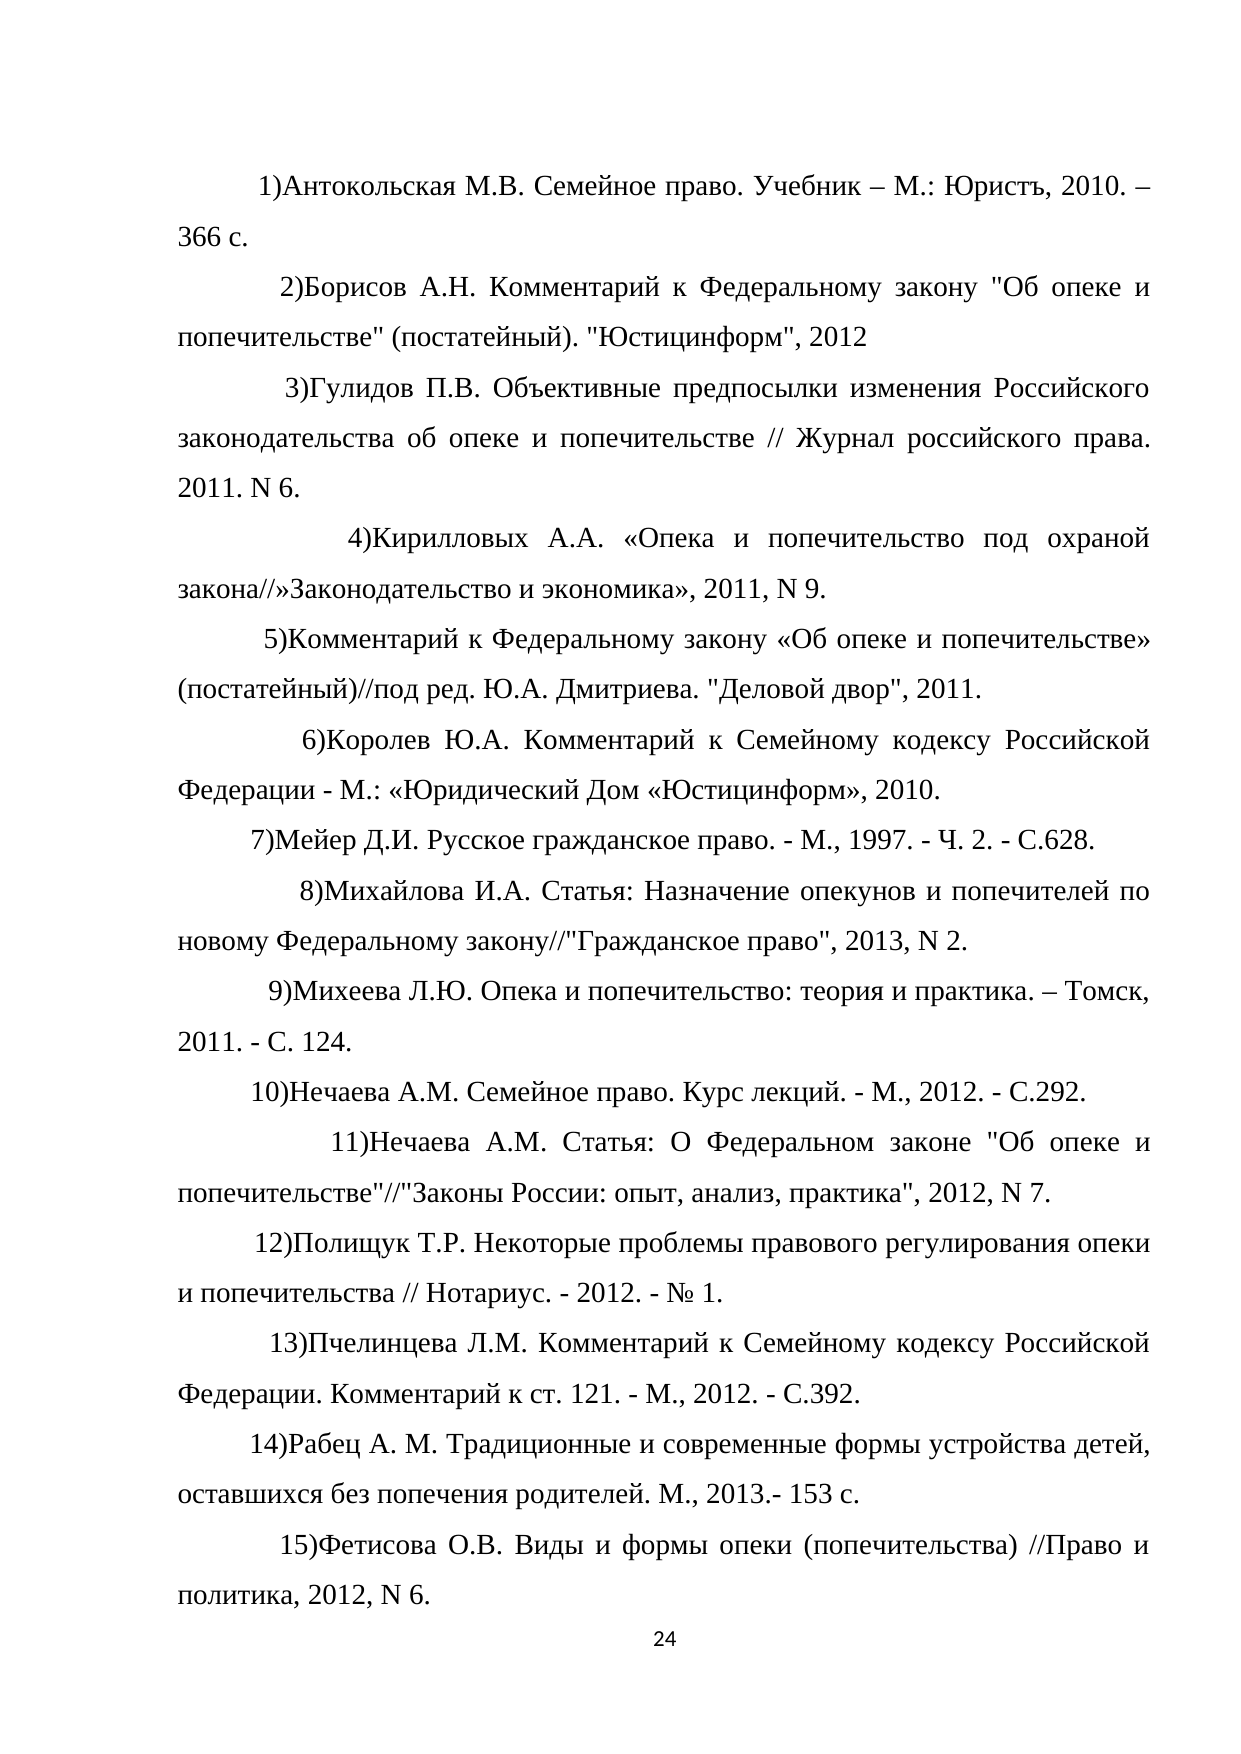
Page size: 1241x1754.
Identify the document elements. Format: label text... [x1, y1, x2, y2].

text 7)Мейер Д.И. Русское гражданское право. - М., 1997. - Ч. 2. - С.628. [177, 822, 1152, 856]
text 15)Фетисова О.В. Виды и формы опеки (попечительства) //Право и политика, 2012, N 6. [177, 1527, 1152, 1611]
text 3)Гулидов П.В. Объективные предпосылки изменения Российского законодательства об опеке и попечительстве // Журнал российского права. 2011. N 6. [177, 370, 1152, 504]
text 14)Рабец А. М. Традиционные и современные формы устройства детей, оставшихся без попечения родителей. М., 2013.- 153 с. [177, 1426, 1152, 1510]
text 1)Антокольская М.В. Семейное право. Учебник – М.: Юристъ, 2010. – 366 с. [177, 168, 1152, 252]
text 10)Нечаева А.М. Семейное право. Курс лекций. - М., 2012. - С.292. [177, 1074, 1152, 1108]
text 6)Королев Ю.А. Комментарий к Семейному кодексу Российской Федерации - М.: «Юридический Дом «Юстицинформ», 2010. [177, 722, 1152, 806]
text 12)Полищук Т.Р. Некоторые проблемы правового регулирования опеки и попечительства // Нотариус. - 2012. - № 1. [177, 1225, 1152, 1309]
text 13)Пчелинцева Л.М. Комментарий к Семейному кодексу Российской Федерации. Комментарий к ст. 121. - М., 2012. - С.392. [177, 1326, 1152, 1409]
text 8)Михайлова И.А. Статья: Назначение опекунов и попечителей по новому Федеральному закону//"Гражданское право", 2013, N 2. [177, 873, 1152, 957]
text 4)Кирилловых А.А. «Опека и попечительство под охраной закона//»Законодательство и экономика», 2011, N 9. [177, 521, 1152, 604]
text 9)Михеева Л.Ю. Опека и попечительство: теория и практика. – Томск, 2011. - С. 124. [177, 973, 1152, 1057]
text 5)Комментарий к Федеральному закону «Об опеке и попечительстве» (постатейный)//под ред. Ю.А. Дмитриева. "Деловой двор", 2011. [177, 621, 1152, 705]
text 11)Нечаева А.М. Статья: О Федеральном законе "Об опеке и попечительстве"//"Законы России: опыт, анализ, практика", 2012, N 7. [177, 1124, 1152, 1208]
text 2)Борисов А.Н. Комментарий к Федеральному закону "Об опеке и попечительстве" (постатейный). "Юстицинформ", 2012 [177, 269, 1152, 353]
